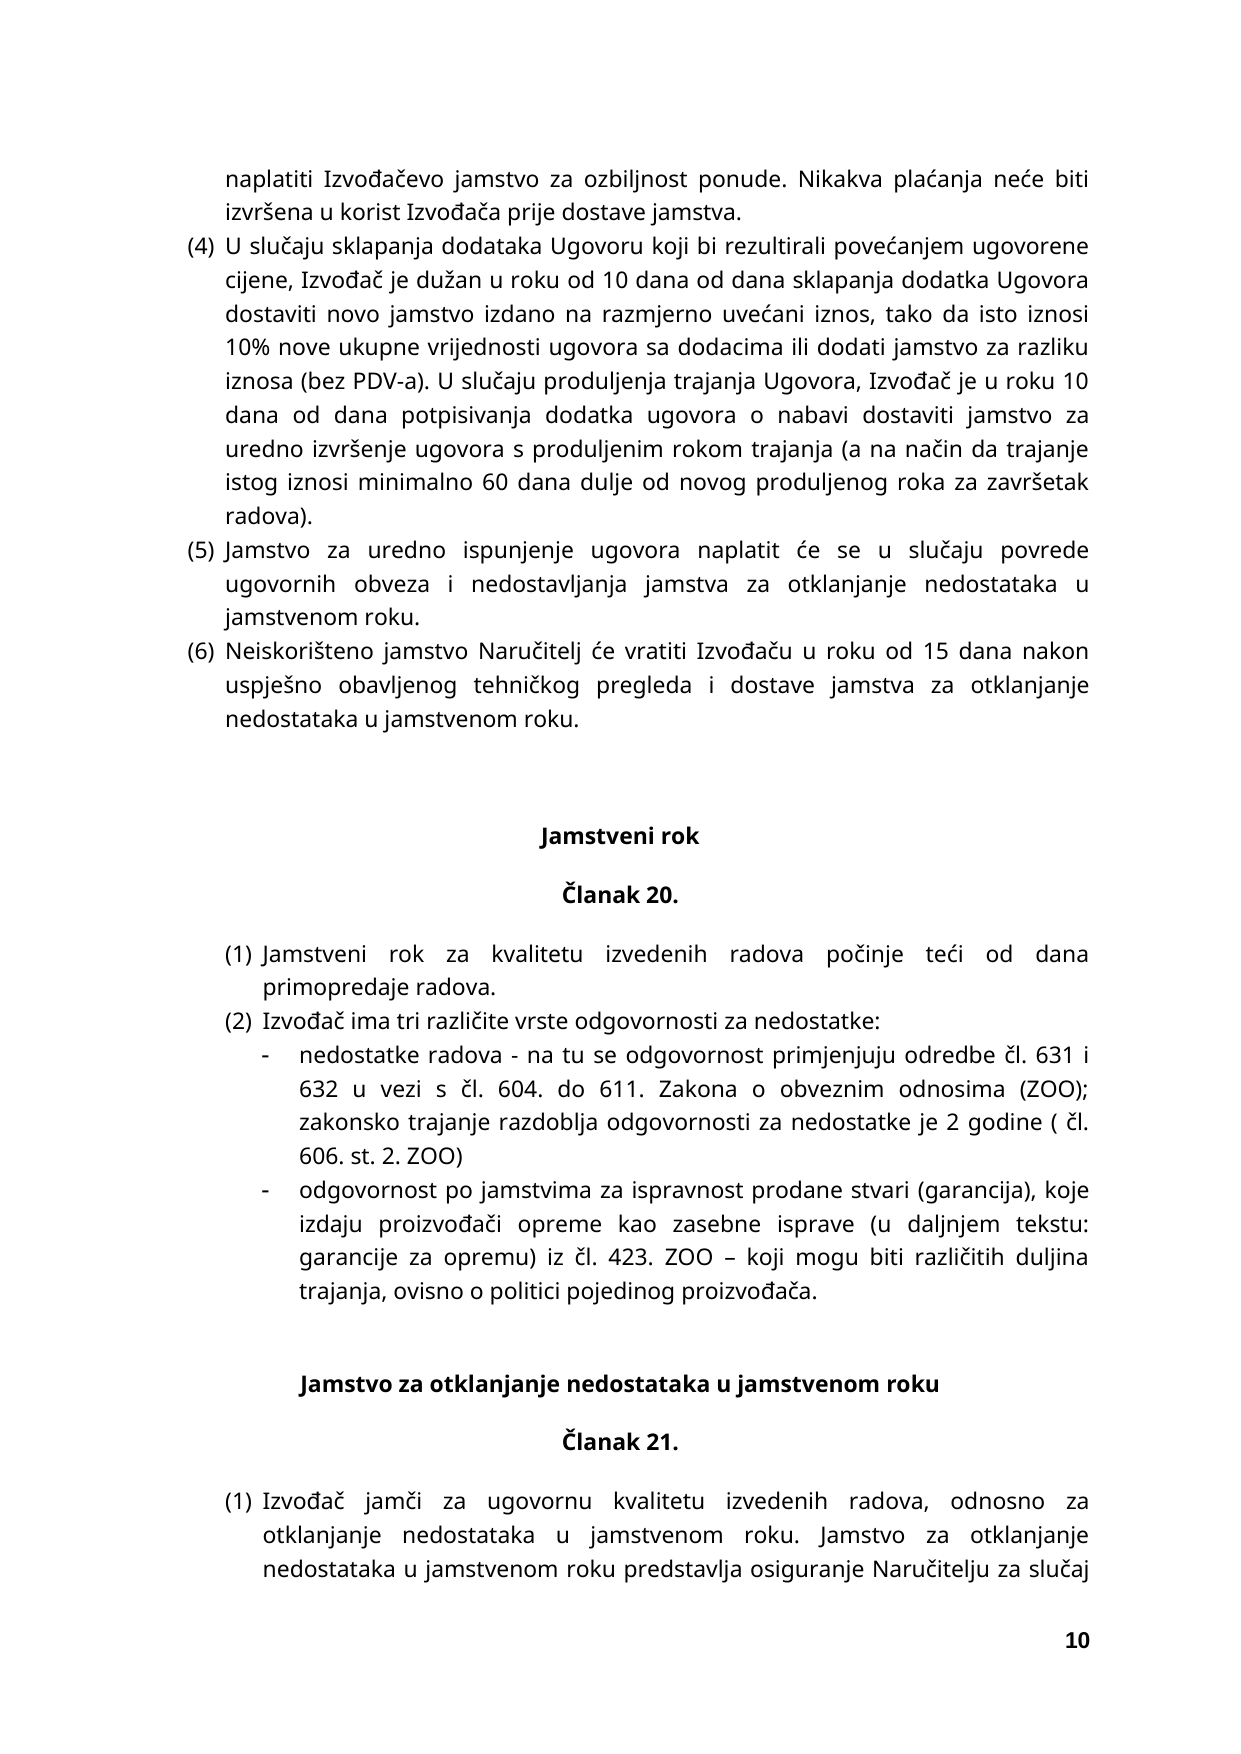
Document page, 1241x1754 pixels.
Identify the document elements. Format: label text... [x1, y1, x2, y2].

list odgovornost po jamstvima za ispravnost prodane stvari (garancija), koje izdaju proizvođači opreme kao zasebne isprave (u daljnjem tekstu: garancije za opremu) iz čl. 423. ZOO – koji mogu biti različitih duljina trajanja, ovisno o politici pojedinog proizvođača. [261, 1174, 1090, 1306]
text Članak 20. [150, 879, 1090, 910]
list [225, 1485, 1090, 1584]
list nedostatke radova - na tu se odgovornost primjenjuju odredbe čl. 631 i 632 u vezi s čl. 604. do 611. Zakona o obveznim odnosima (ZOO); zakonsko trajanje razdoblja odgovornosti za nedostatke je 2 godine ( čl. 606. st. 2. ZOO) [261, 1039, 1090, 1171]
list Neiskorišteno jamstvo Naručitelj će vratiti Izvođaču u roku od 15 dana nakon uspješno obavljenog tehničkog pregleda i dostave jamstva za otklanjanje nedostataka u jamstvenom roku. [187, 635, 1090, 734]
text Jamstvo za otklanjanje nedostataka u jamstvenom roku [150, 1367, 1090, 1399]
list Jamstvo za uredno ispunjenje ugovora naplatit će se u slučaju povrede ugovornih obveza i nedostavljanja jamstva za otklanjanje nedostataka u jamstvenom roku. [187, 534, 1090, 632]
text Članak 21. [150, 1426, 1090, 1457]
list Izvođač ima tri različite vrste odgovornosti za nedostatke: [225, 1005, 1090, 1036]
text Jamstveni rok [150, 820, 1090, 851]
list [187, 162, 1090, 227]
list U slučaju sklapanja dodataka Ugovoru koji bi rezultirali povećanjem ugovorene cijene, Izvođač je dužan u roku od 10 dana od dana sklapanja dodatka Ugovora dostaviti novo jamstvo izdano na razmjerno uvećani iznos, tako da isto iznosi 10% nove ukupne vrijednosti ugovora sa dodacima ili dodati jamstvo za razliku iznosa (bez PDV-a). U slučaju produljenja trajanja Ugovora, Izvođač je u roku 10 dana od dana potpisivanja dodatka ugovora o nabavi dostaviti jamstvo za uredno izvršenje ugovora s produljenim rokom trajanja (a na način da trajanje istog iznosi minimalno 60 dana dulje od novog produljenog roka za završetak radova). [187, 230, 1090, 531]
list Jamstveni rok za kvalitetu izvedenih radova počinje teći od dana primopredaje radova. [225, 937, 1090, 1002]
